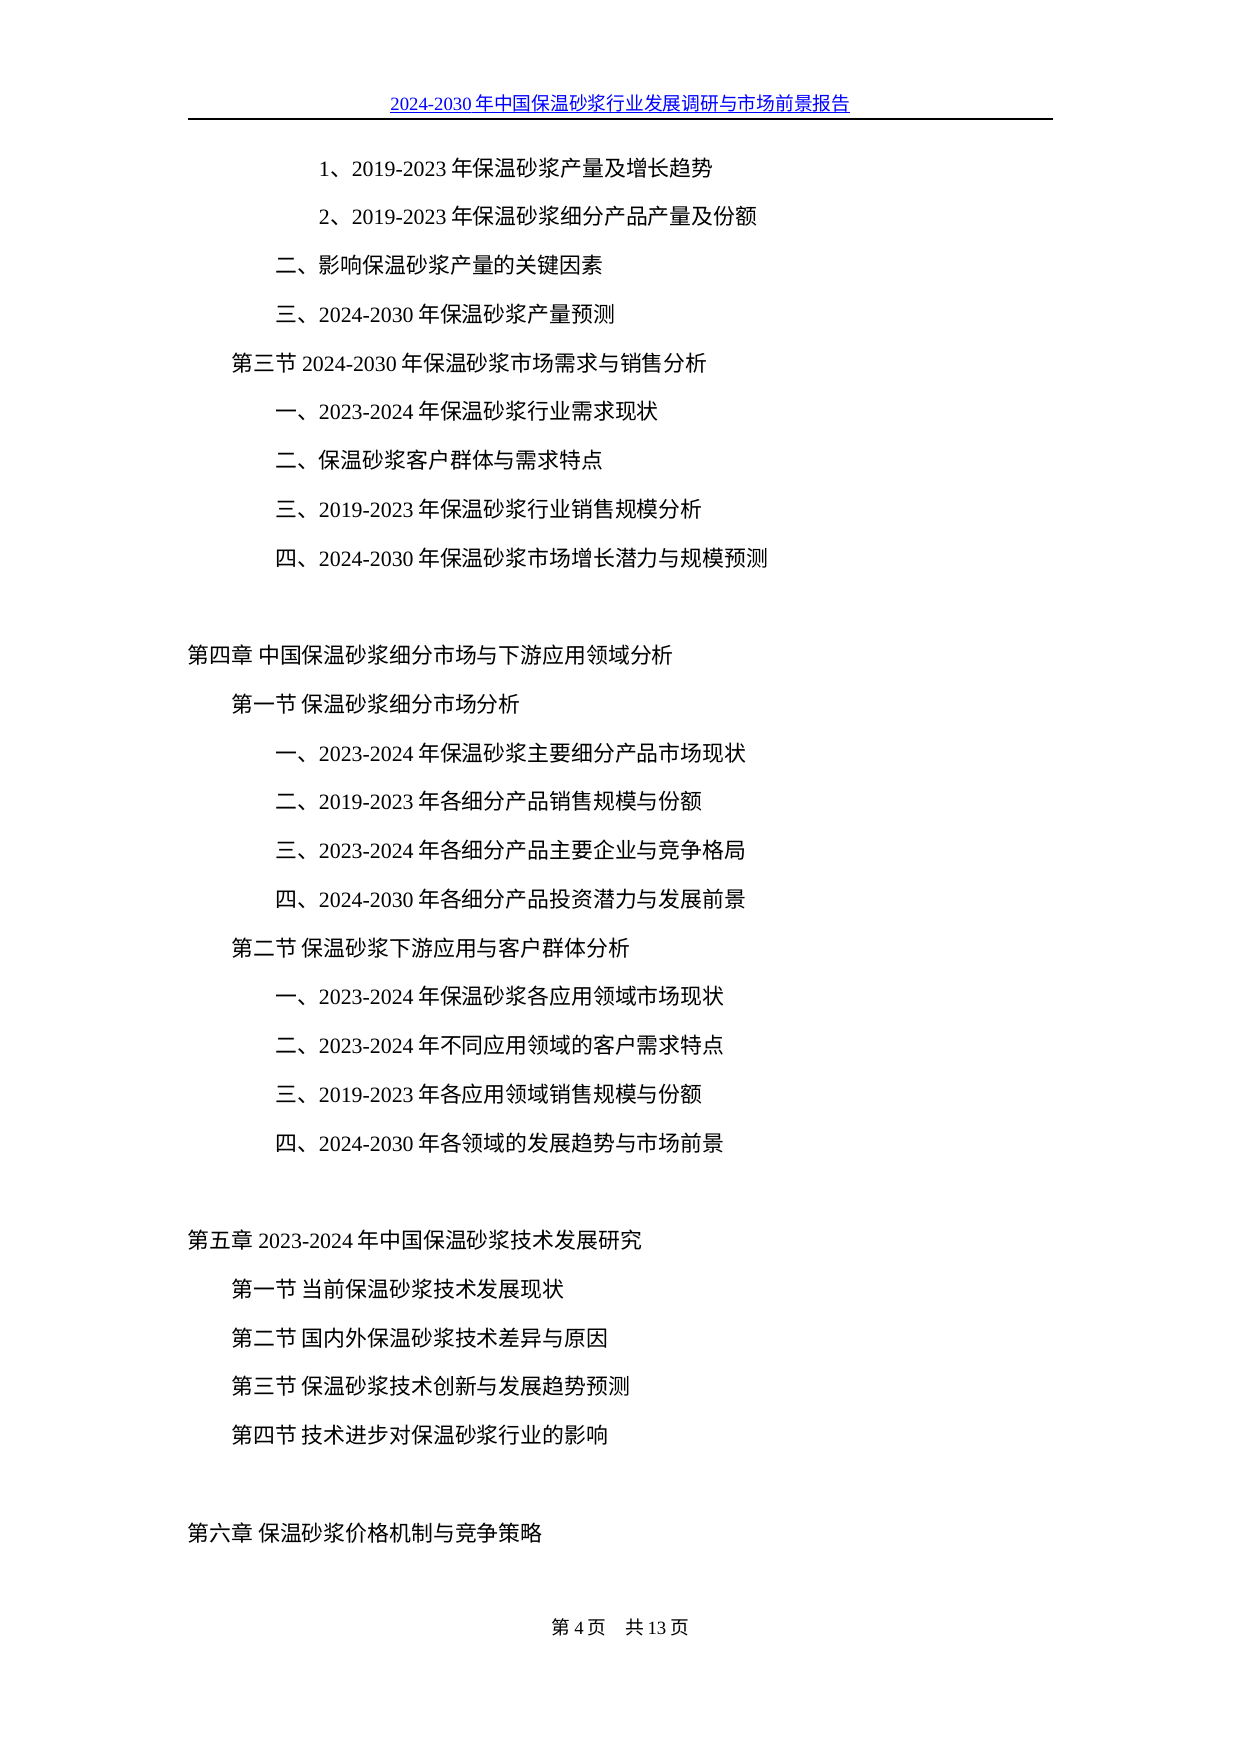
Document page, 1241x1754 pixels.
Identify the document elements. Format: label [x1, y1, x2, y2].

text [187, 150, 1053, 1548]
